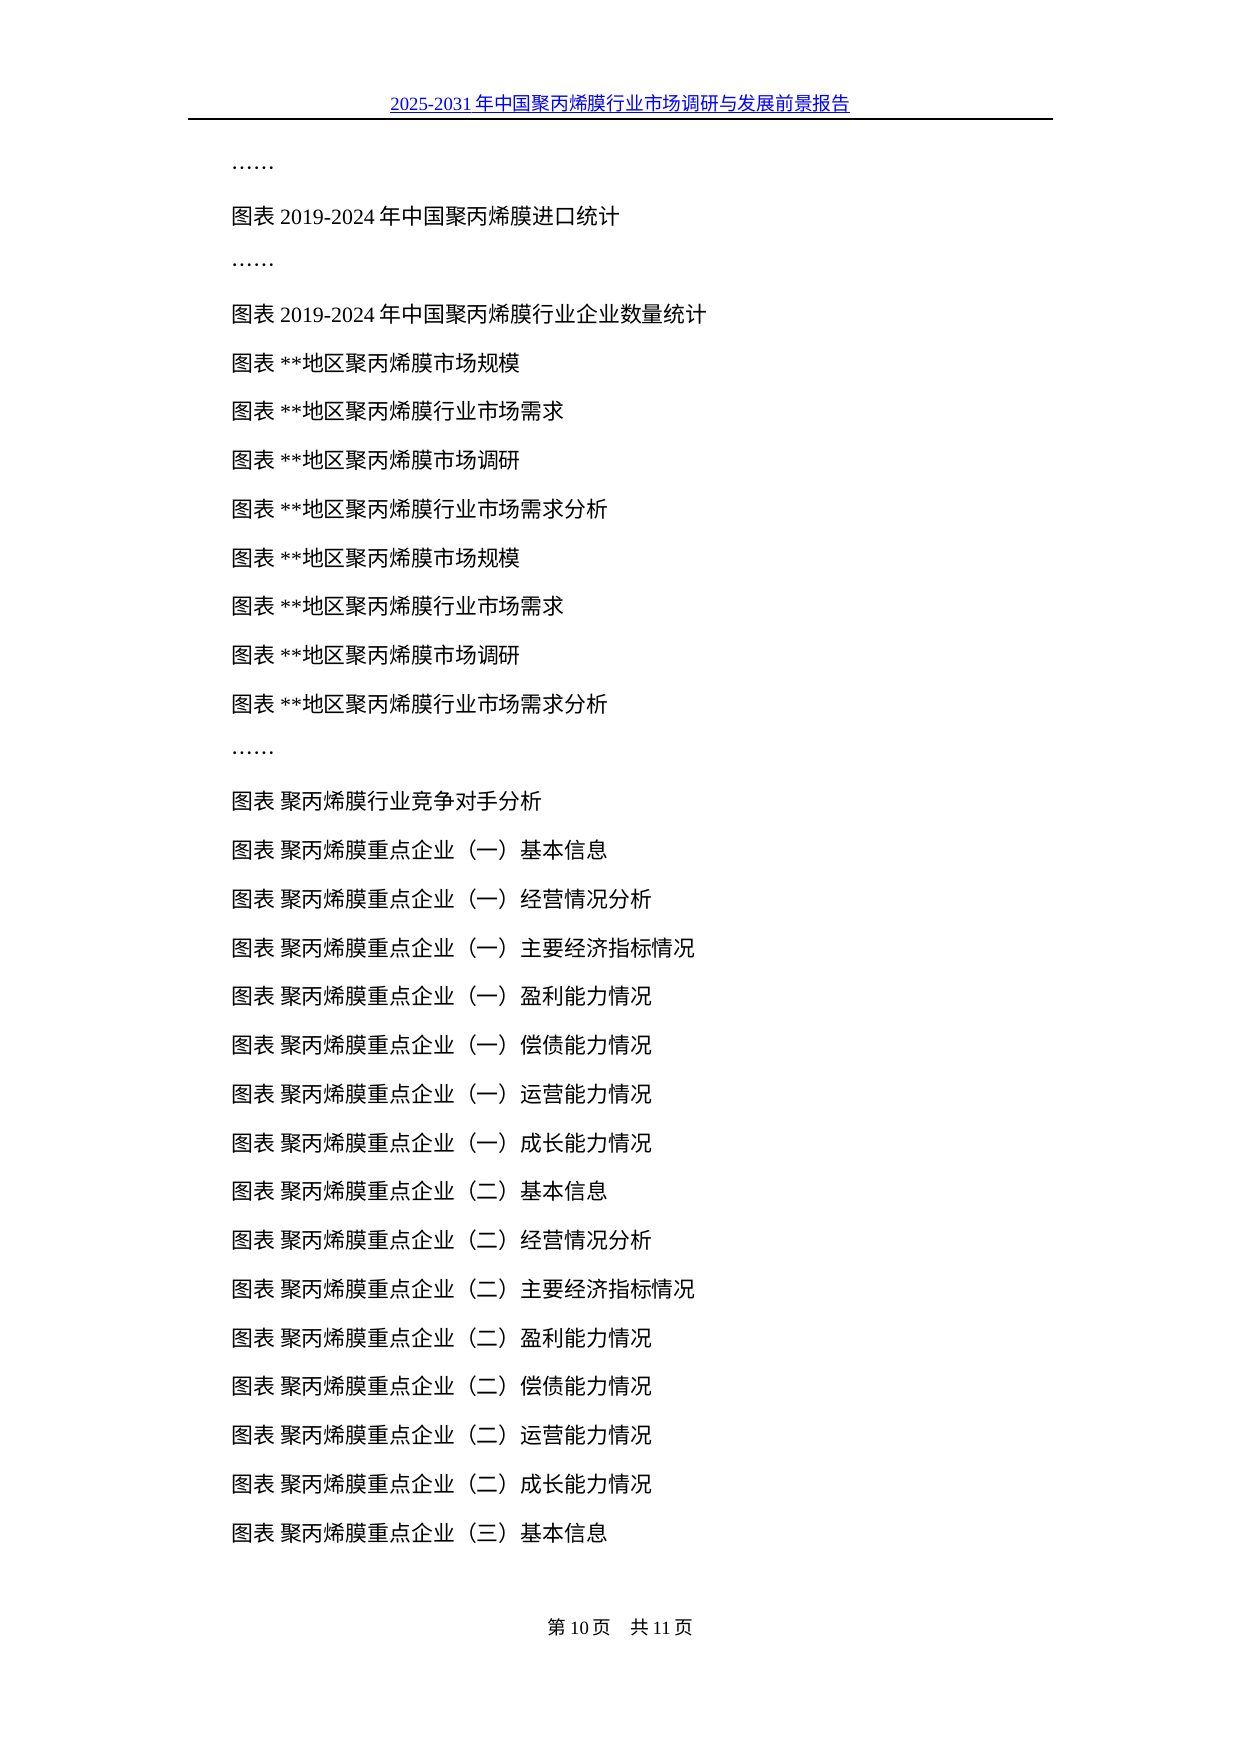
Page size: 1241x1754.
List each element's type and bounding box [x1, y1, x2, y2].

text [187, 150, 1053, 1548]
